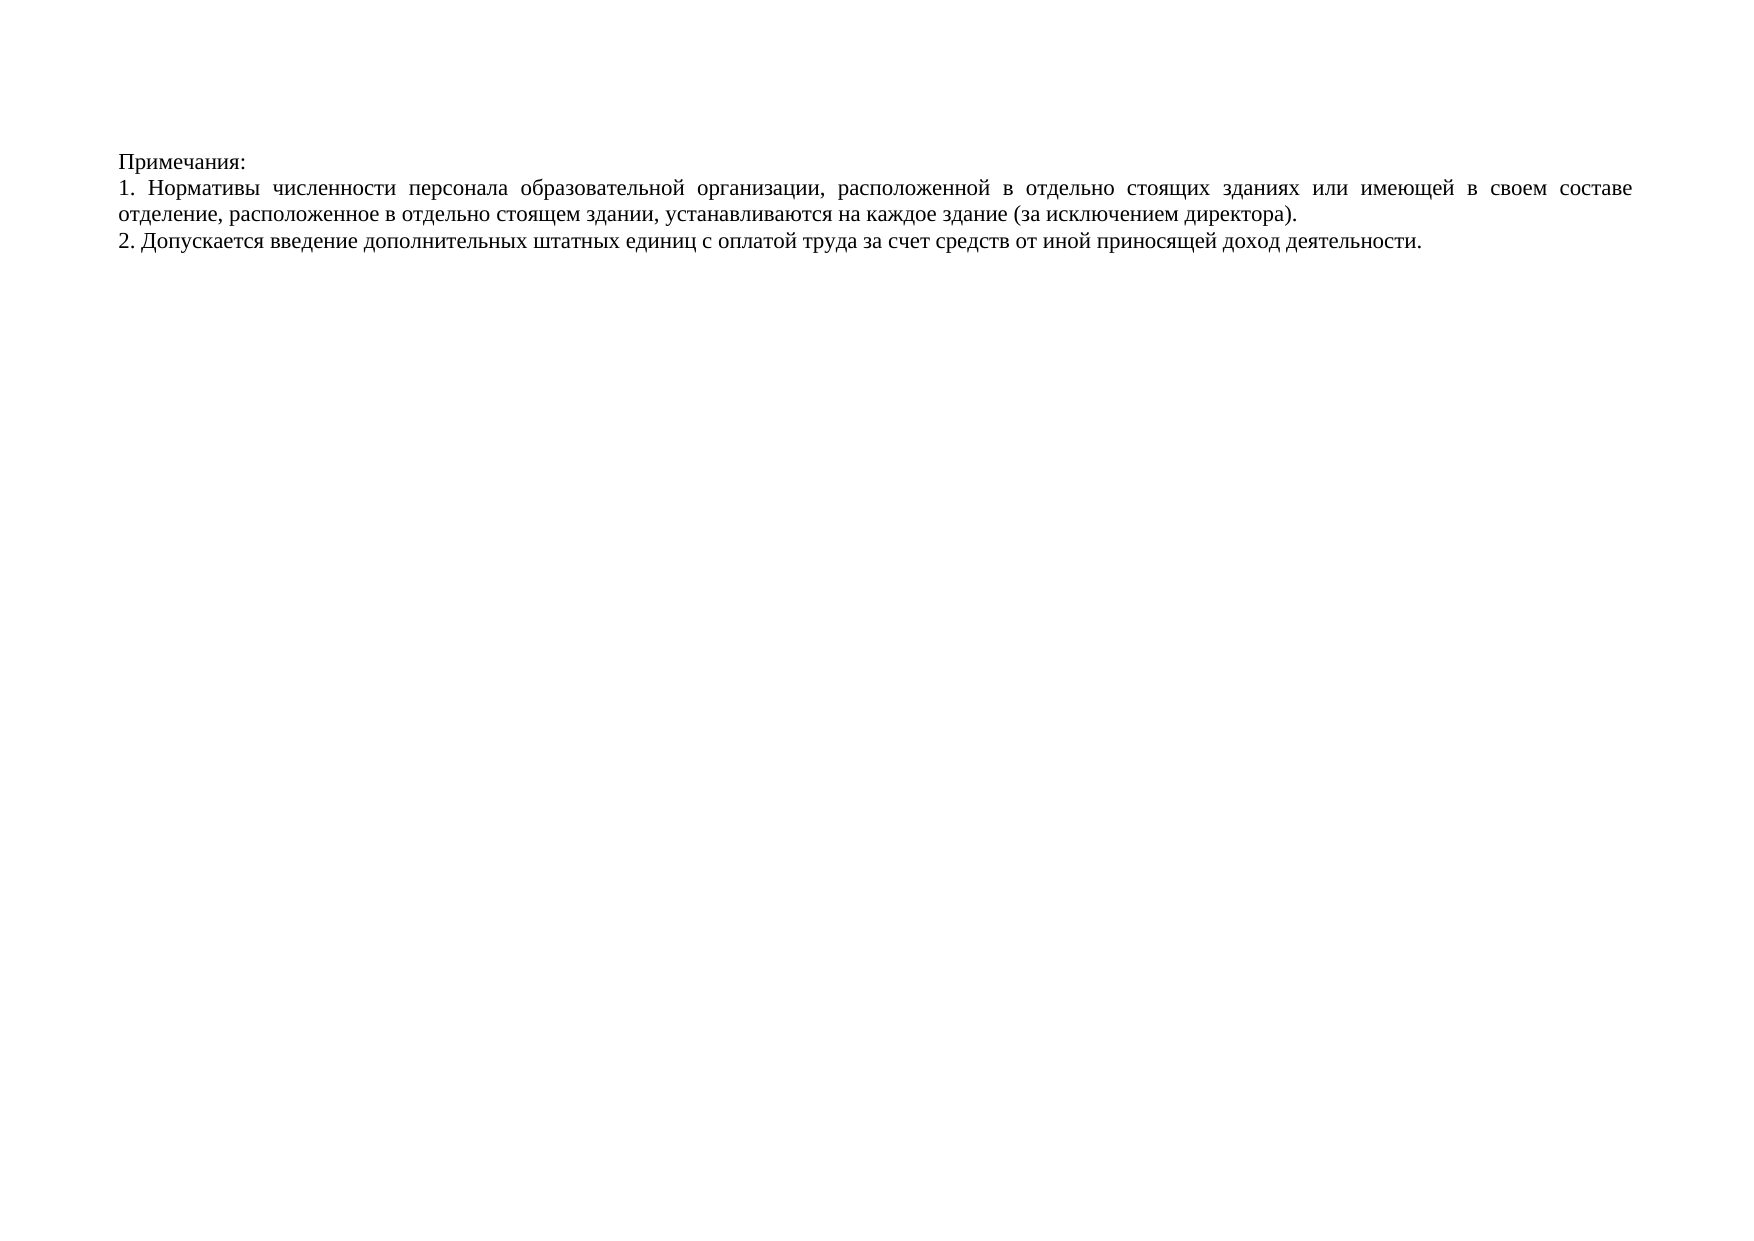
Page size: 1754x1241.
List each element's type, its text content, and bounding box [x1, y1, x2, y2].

title 1. Нормативы численности персонала образовательной организации, расположенной в отдельно стоящих зданиях или имеющей в своем составе отделение, расположенное в отдельно стоящем здании, устанавливаются на каждое здание (за исключением директора). [118, 174, 1636, 227]
title 2. Допускается введение дополнительных штатных единиц с оплатой труда за счет средств от иной приносящей доход деятельности. [118, 227, 1636, 253]
title Примечания: [118, 148, 1636, 174]
